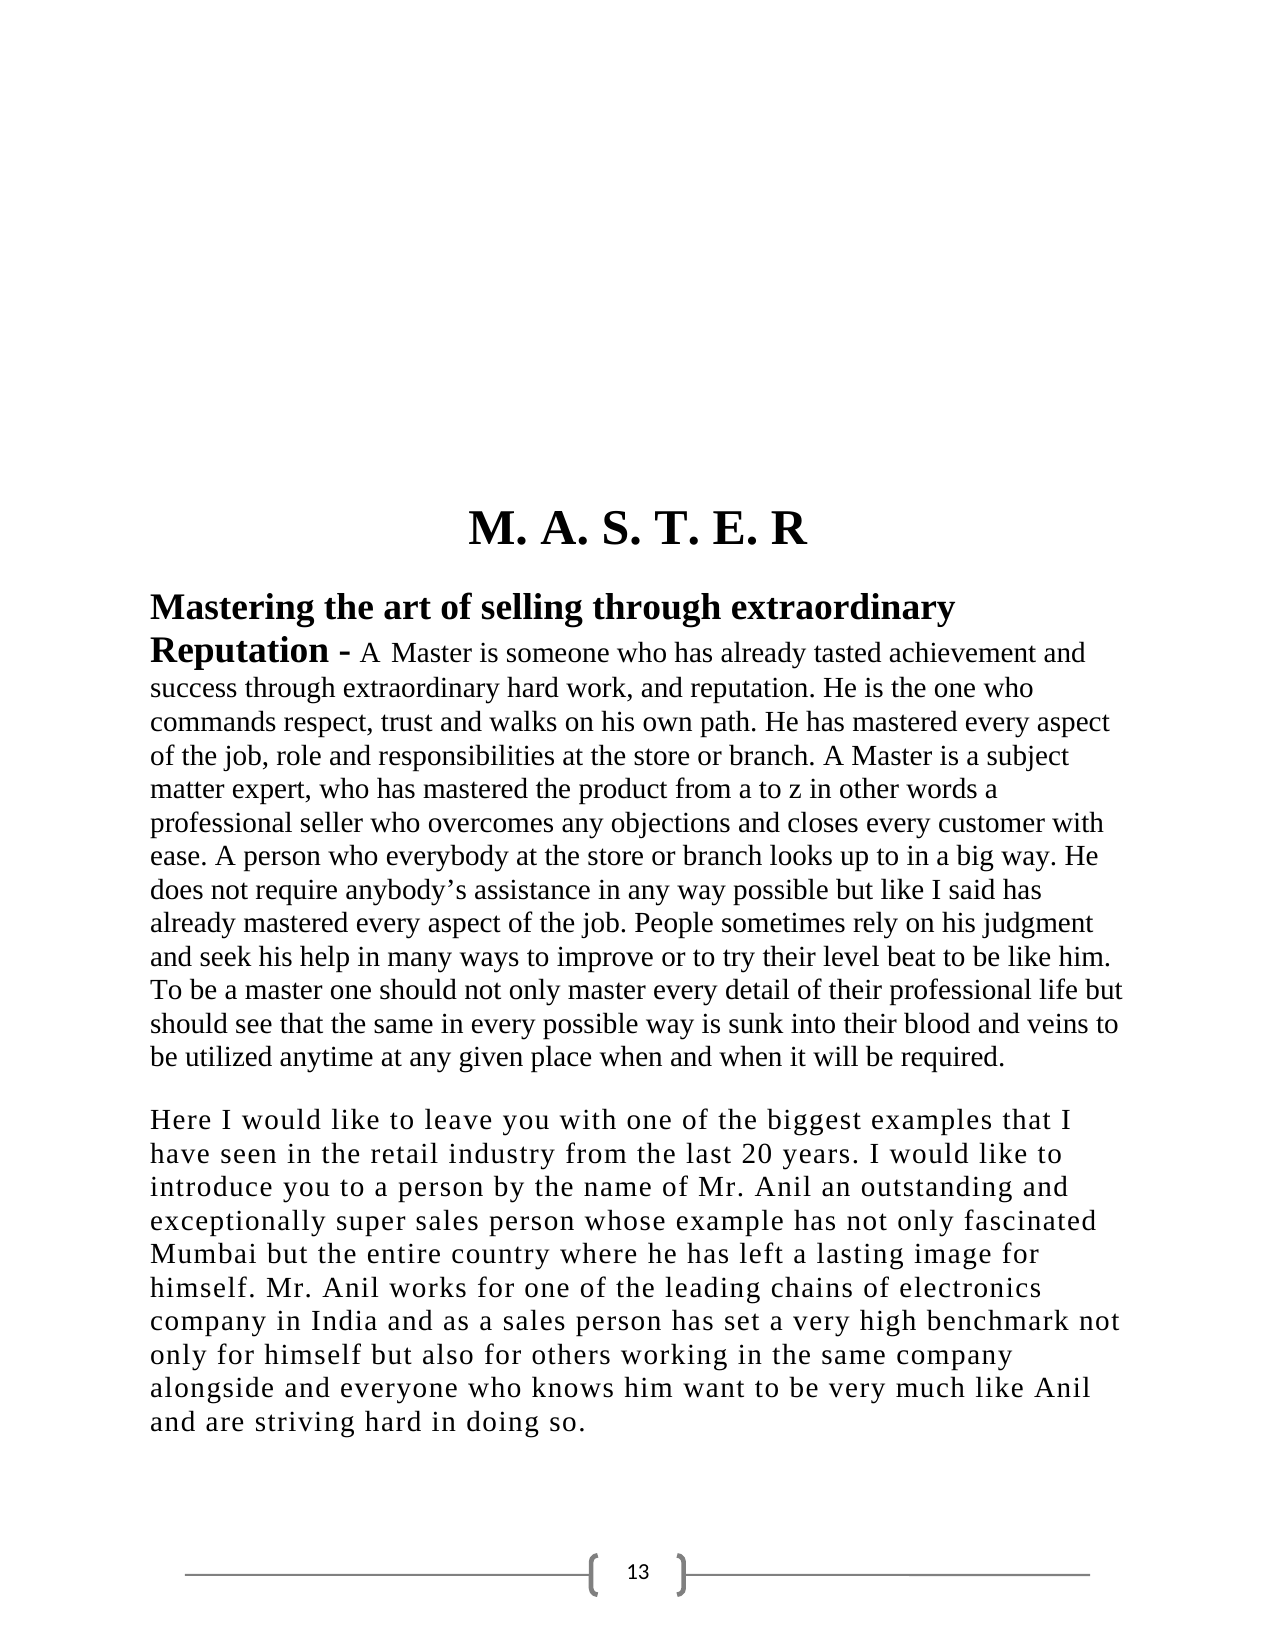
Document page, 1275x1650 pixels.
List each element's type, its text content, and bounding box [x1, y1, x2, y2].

text Mastering the art of selling through extraordinary Reputation - A Master is someone who has already tasted achievement and success through extraordinary hard work, and reputation. He is the one who commands respect, trust and walks on his own path. He has mastered every aspect of the job, role and responsibilities at the store or branch. A Master is a subject matter expert, who has mastered the product from a to z in other words a professional seller who overcomes any objections and closes every customer with ease. A person who everybody at the store or branch looks up to in a big way. He does not require anybody’s assistance in any way possible but like I said has already mastered every aspect of the job. People sometimes rely on his judgment and seek his help in many ways to improve or to try their level beat to be like him. To be a master one should not only master every detail of their professional life but should see that the same in every possible way is sunk into their blood and veins to be utilized anytime at any given place when and when it will be required. [150, 584, 1125, 1073]
text Here I would like to leave you with one of the biggest examples that I have seen in the retail industry from the last 20 years. I would like to introduce you to a person by the name of Mr. Anil an outstanding and exceptionally super sales person whose example has not only fascinated Mumbai but the entire country where he has left a lasting image for himself. Mr. Anil works for one of the leading chains of electronics company in India and as a sales person has set a very high benchmark not only for himself but also for others working in the same company alongside and everyone who knows him want to be very much like Anil and are striving hard in doing so. [150, 1102, 1125, 1438]
text M. A. S. T. E. R [150, 497, 1125, 555]
